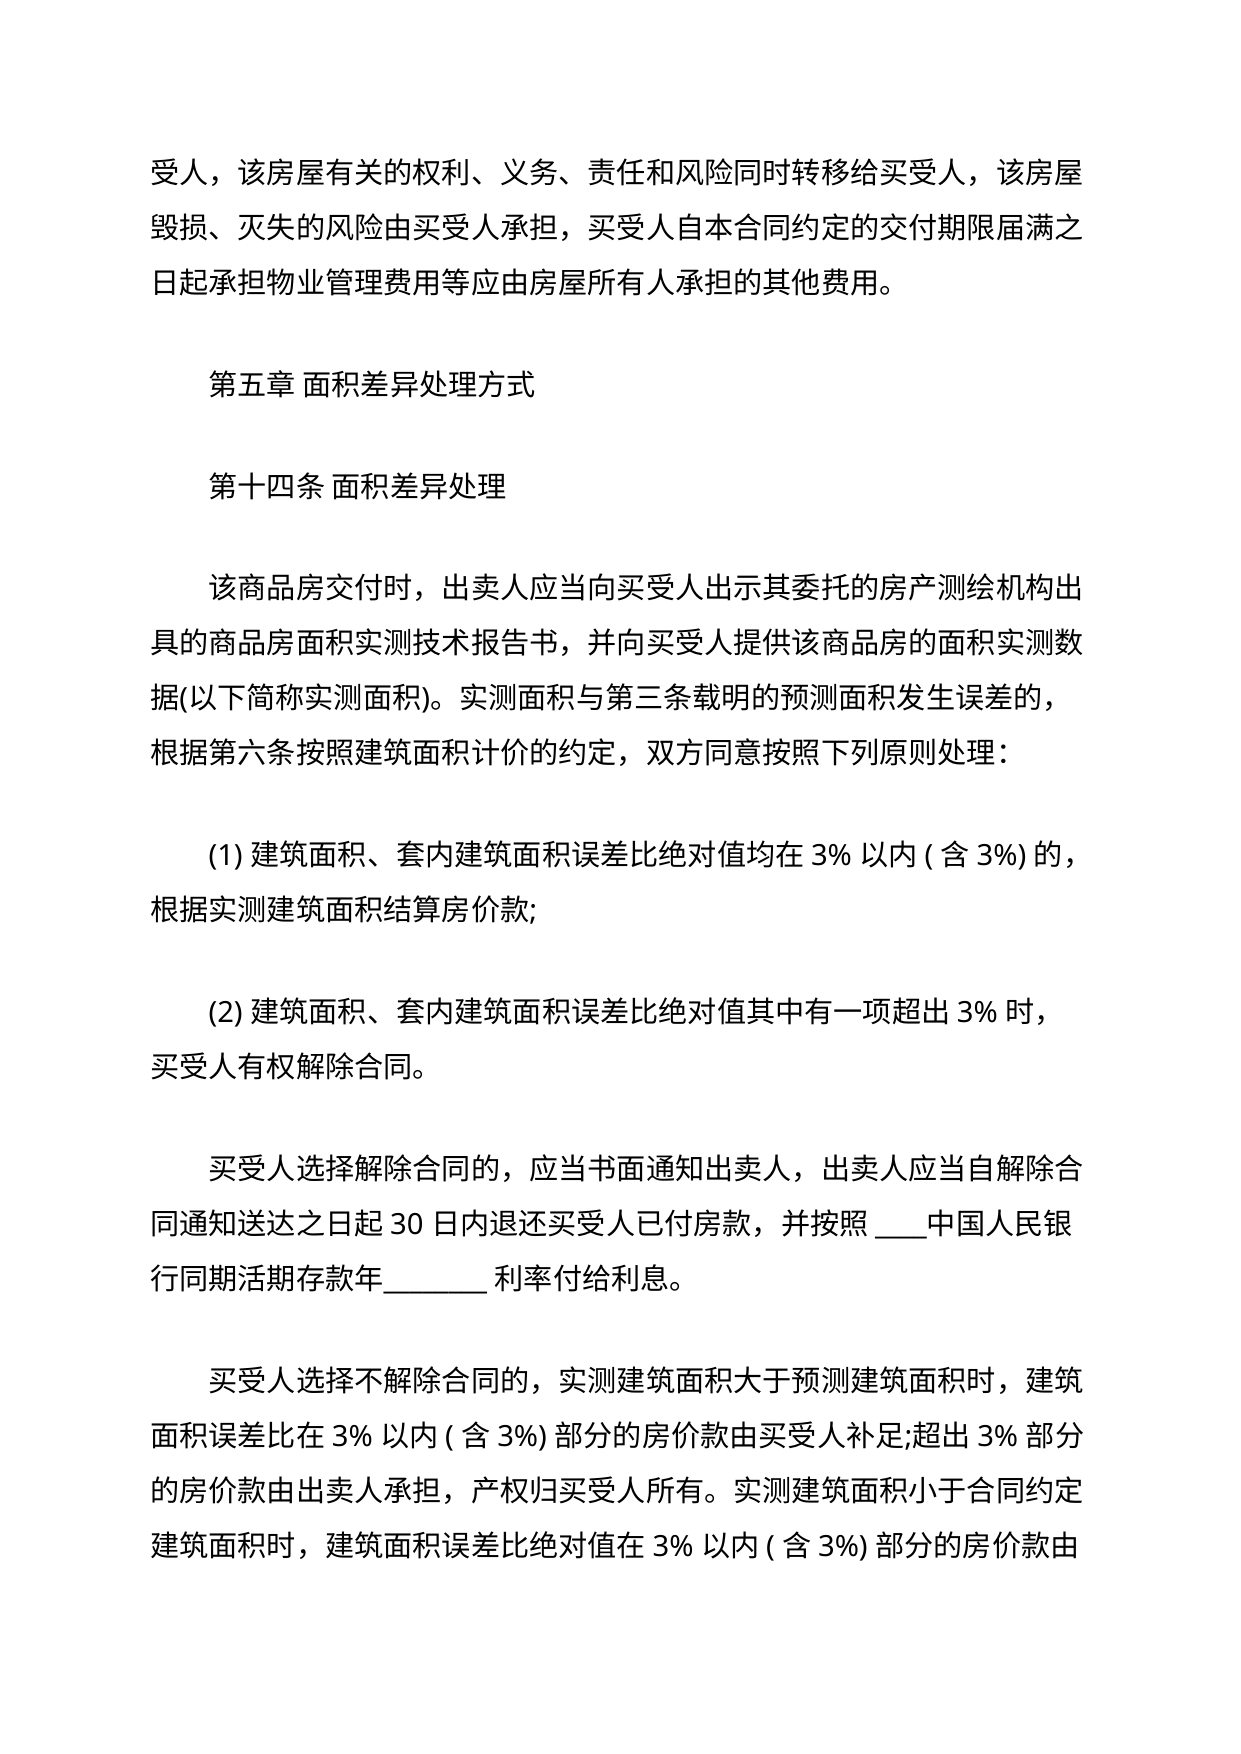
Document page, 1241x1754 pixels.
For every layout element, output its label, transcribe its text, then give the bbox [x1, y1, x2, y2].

text 该商品房交付时，出卖人应当向买受人出示其委托的房产测绘机构出具的商品房面积实测技术报告书，并向买受人提供该商品房的面积实测数据(以下简称实测面积)。实测面积与第三条载明的预测面积发生误差的，根据第六条按照建筑面积计价的约定，双方同意按照下列原则处理： [150, 565, 1090, 772]
text (1) 建筑面积、套内建筑面积误差比绝对值均在 3% 以内 ( 含 3%) 的，根据实测建筑面积结算房价款; [150, 832, 1090, 929]
text 买受人选择解除合同的，应当书面通知出卖人，出卖人应当自解除合同通知送达之日起 30 日内退还买受人已付房款，并按照 ____中国人民银行同期活期存款年________ 利率付给利息。 [150, 1145, 1090, 1298]
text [150, 150, 1090, 302]
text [150, 1357, 1090, 1564]
text 第十四条 面积差异处理 [150, 463, 1090, 506]
text (2) 建筑面积、套内建筑面积误差比绝对值其中有一项超出 3% 时，买受人有权解除合同。 [150, 989, 1090, 1086]
text 第五章 面积差异处理方式 [150, 362, 1090, 404]
